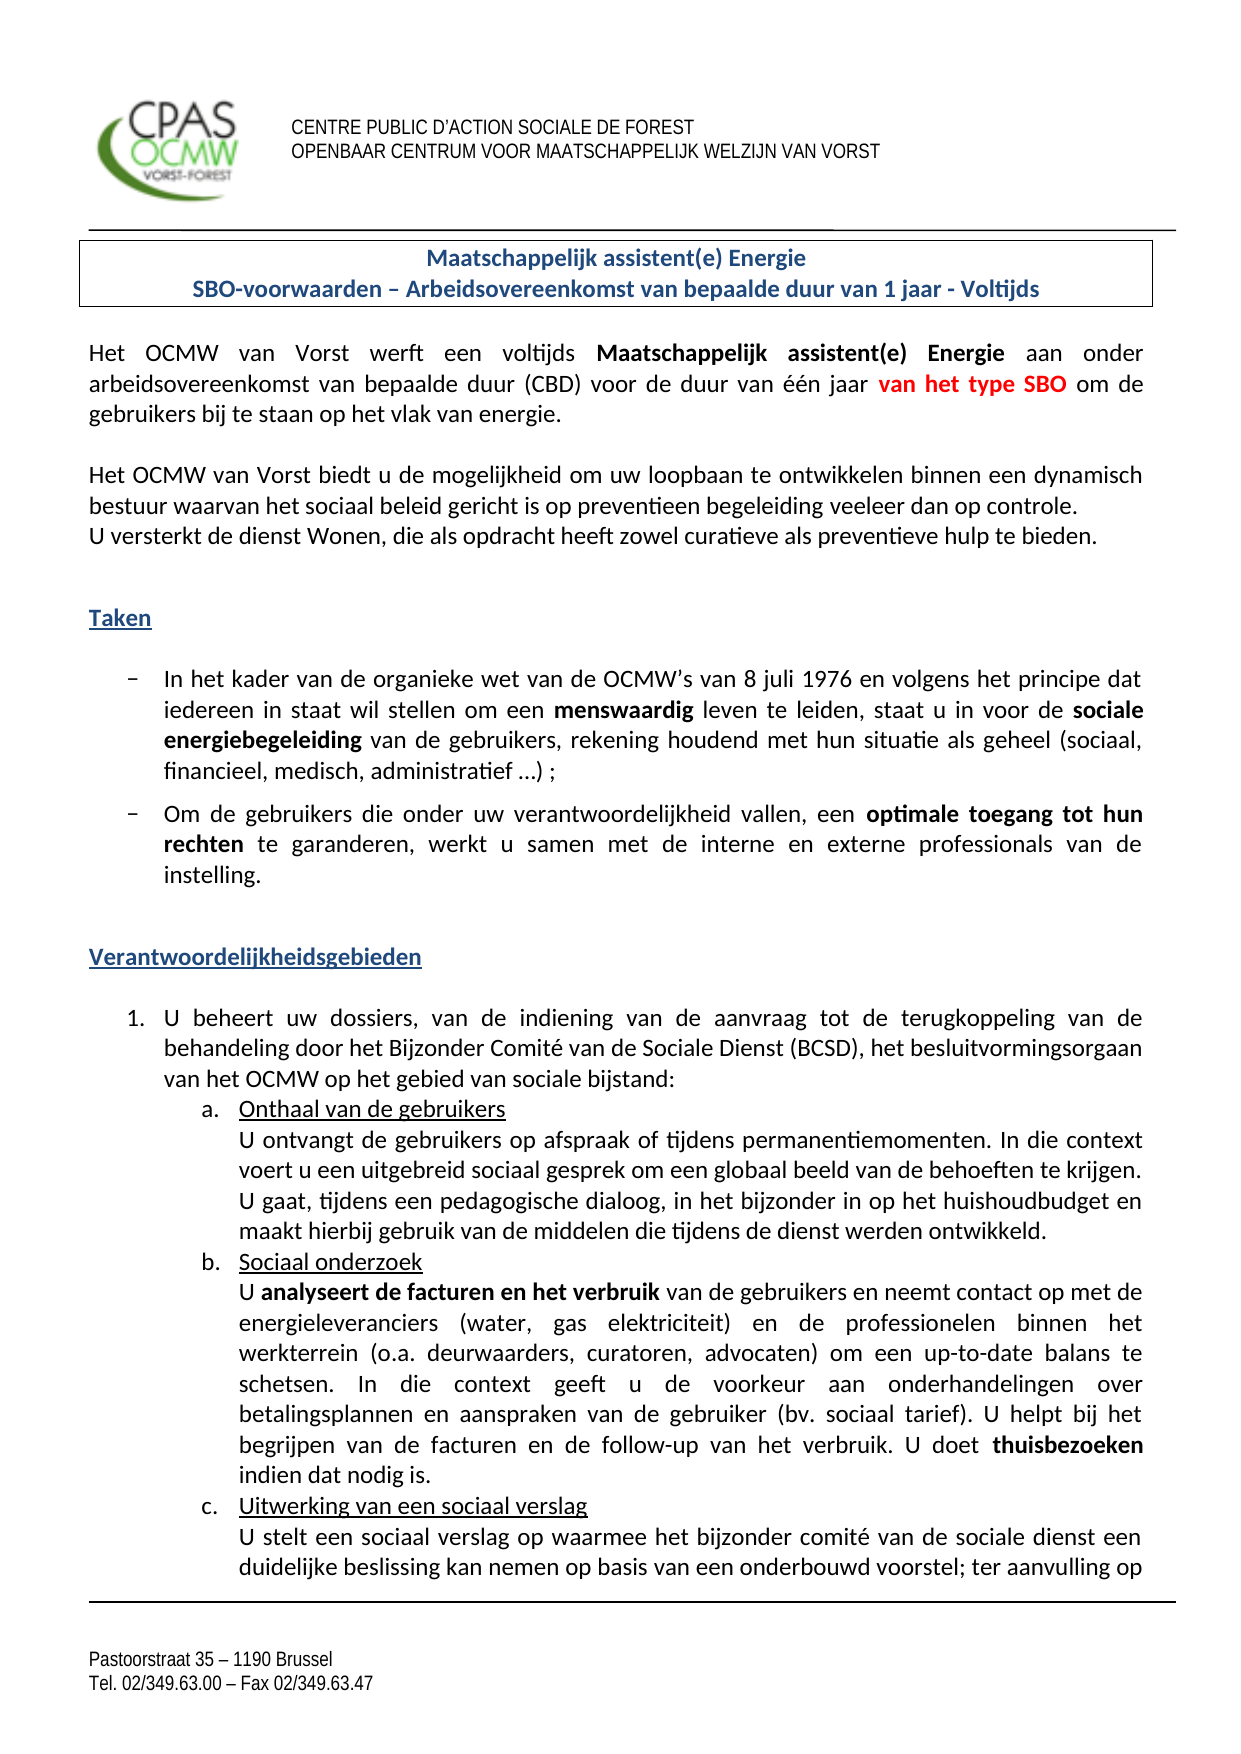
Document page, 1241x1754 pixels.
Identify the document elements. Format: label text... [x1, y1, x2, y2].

subtitle Taken [89, 602, 1144, 633]
text Maatschappelijk assistent(e) Energie [80, 241, 1152, 270]
subtitle Verantwoordelijkheidsgebieden [89, 941, 1144, 971]
picture [88, 73, 258, 216]
text Het OCMW van Vorst werft een voltijds Maatschappelijk assistent(e) Energie aan onder arbeidsovereenkomst van bepaalde duur (CBD) voor de duur van één jaar van het type SBO om de gebruikers bij te staan op het vlak van energie. [89, 337, 1144, 429]
text U versterkt de dienst Wonen, die als opdracht heeft zowel curatieve als preventieve hulp te bieden. [89, 520, 1144, 551]
list In het kader van de organieke wet van de OCMW’s van 8 juli 1976 en volgens het principe dat iedereen in staat wil stellen om een menswaardig leven te leiden, staat u in voor de sociale energiebegeleiding van de gebruikers, rekening houdend met hun situatie als geheel (sociaal, financieel, medisch, administratief …) ; [126, 663, 1144, 785]
text U analyseert de facturen en het verbruik van de gebruikers en neemt contact op met de energieleveranciers (water, gas elektriciteit) en de professionelen binnen het werkterrein (o.a. deurwaarders, curatoren, advocaten) om een up-to-date balans te schetsen. In die context geeft u de voorkeur aan onderhandelingen over betalingsplannen en aanspraken van de gebruiker (bv. sociaal tarief). U helpt bij het begrijpen van de facturen en de follow-up van het verbruik. U doet thuisbezoeken indien dat nodig is. [239, 1277, 1144, 1490]
text Het OCMW van Vorst biedt u de mogelijkheid om uw loopbaan te ontwikkelen binnen een dynamisch bestuur waarvan het sociaal beleid gericht is op preventieen begeleiding veeleer dan op controle. [89, 459, 1144, 520]
text U ontvangt de gebruikers op afspraak of tijdens permanentiemomenten. In die context voert u een uitgebreid sociaal gesprek om een globaal beeld van de behoeften te krijgen. U gaat, tijdens een pedagogische dialoog, in het bijzonder in op het huishoudbudget en maakt hierbij gebruik van de middelen die tijdens de dienst werden ontwikkeld. [239, 1124, 1144, 1246]
text SBO-voorwaarden – Arbeidsovereenkomst van bepaalde duur van 1 jaar - Voltijds [80, 270, 1152, 306]
list Sociaal onderzoek [201, 1246, 1144, 1277]
list U beheert uw dossiers, van de indiening van de aanvraag tot de terugkoppeling van de behandeling door het Bijzonder Comité van de Sociale Dienst (BCSD), het besluitvormingsorgaan van het OCMW op het gebied van sociale bijstand: [126, 1002, 1144, 1093]
list Om de gebruikers die onder uw verantwoordelijkheid vallen, een optimale toegang tot hun rechten te garanderen, werkt u samen met de interne en externe professionals van de instelling. [126, 798, 1144, 889]
list Uitwerking van een sociaal verslag [201, 1490, 1144, 1521]
list Onthaal van de gebruikers [201, 1093, 1144, 1124]
